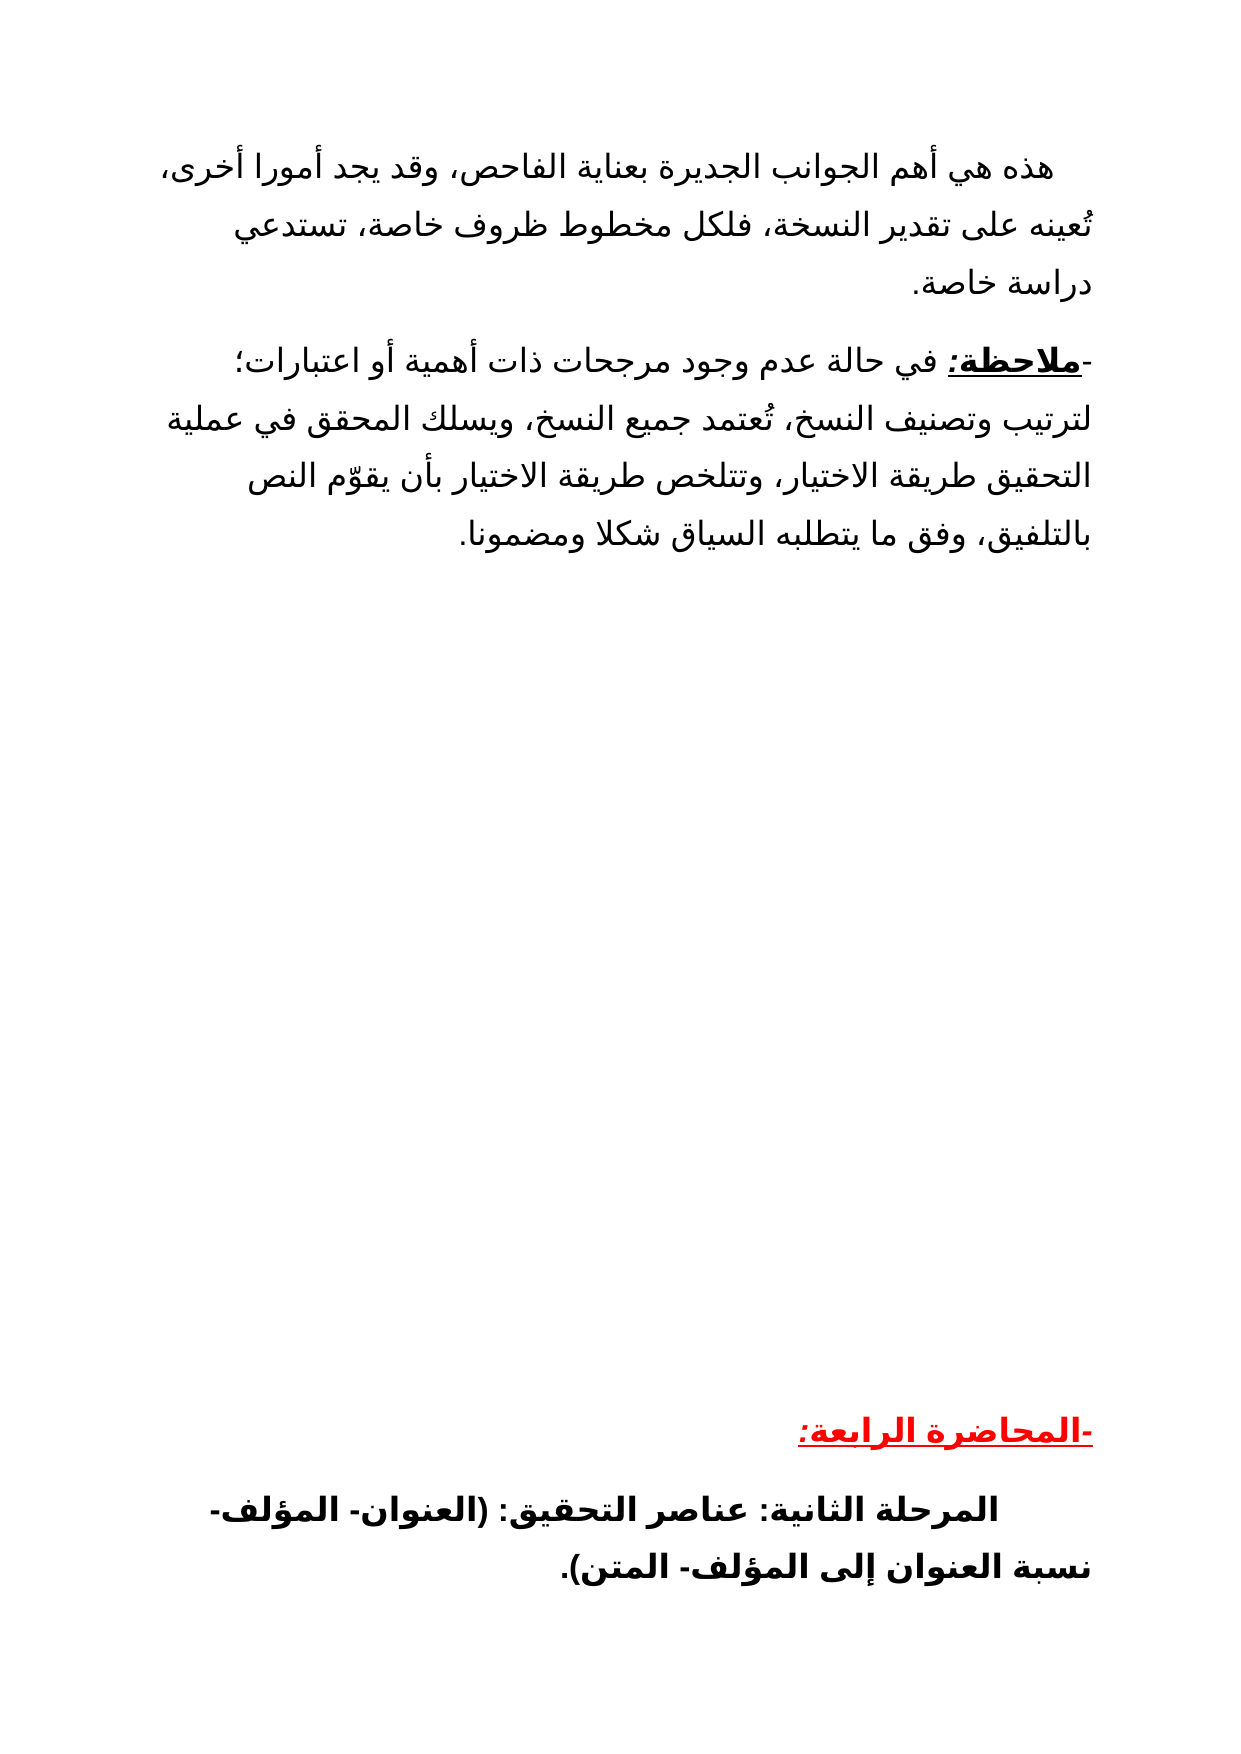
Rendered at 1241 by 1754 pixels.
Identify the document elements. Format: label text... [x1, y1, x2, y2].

text المرحلة الثانية: عناصر التحقيق: (العنوان- المؤلف- نسبة العنوان إلى المؤلف- المتن). [148, 1490, 1093, 1586]
text -ملاحظة: في حالة عدم وجود مرجحات ذات أهمية أو اعتبارات؛ لترتيب وتصنيف النسخ، تُعتمد جميع النسخ، ويسلك المحقق في عملية التحقيق طريقة الاختيار، وتتلخص طريقة الاختيار بأن يقوّم النص بالتلفيق، وفق ما يتطلبه السياق شكلا ومضمونا. [148, 341, 1093, 552]
text -المحاضرة الرابعة: [148, 1411, 1093, 1450]
text هذه هي أهم الجوانب الجديرة بعناية الفاحص، وقد يجد أمورا أخرى، تُعينه على تقدير النسخة، فلكل مخطوط ظروف خاصة، تستدعي دراسة خاصة. [148, 148, 1093, 301]
